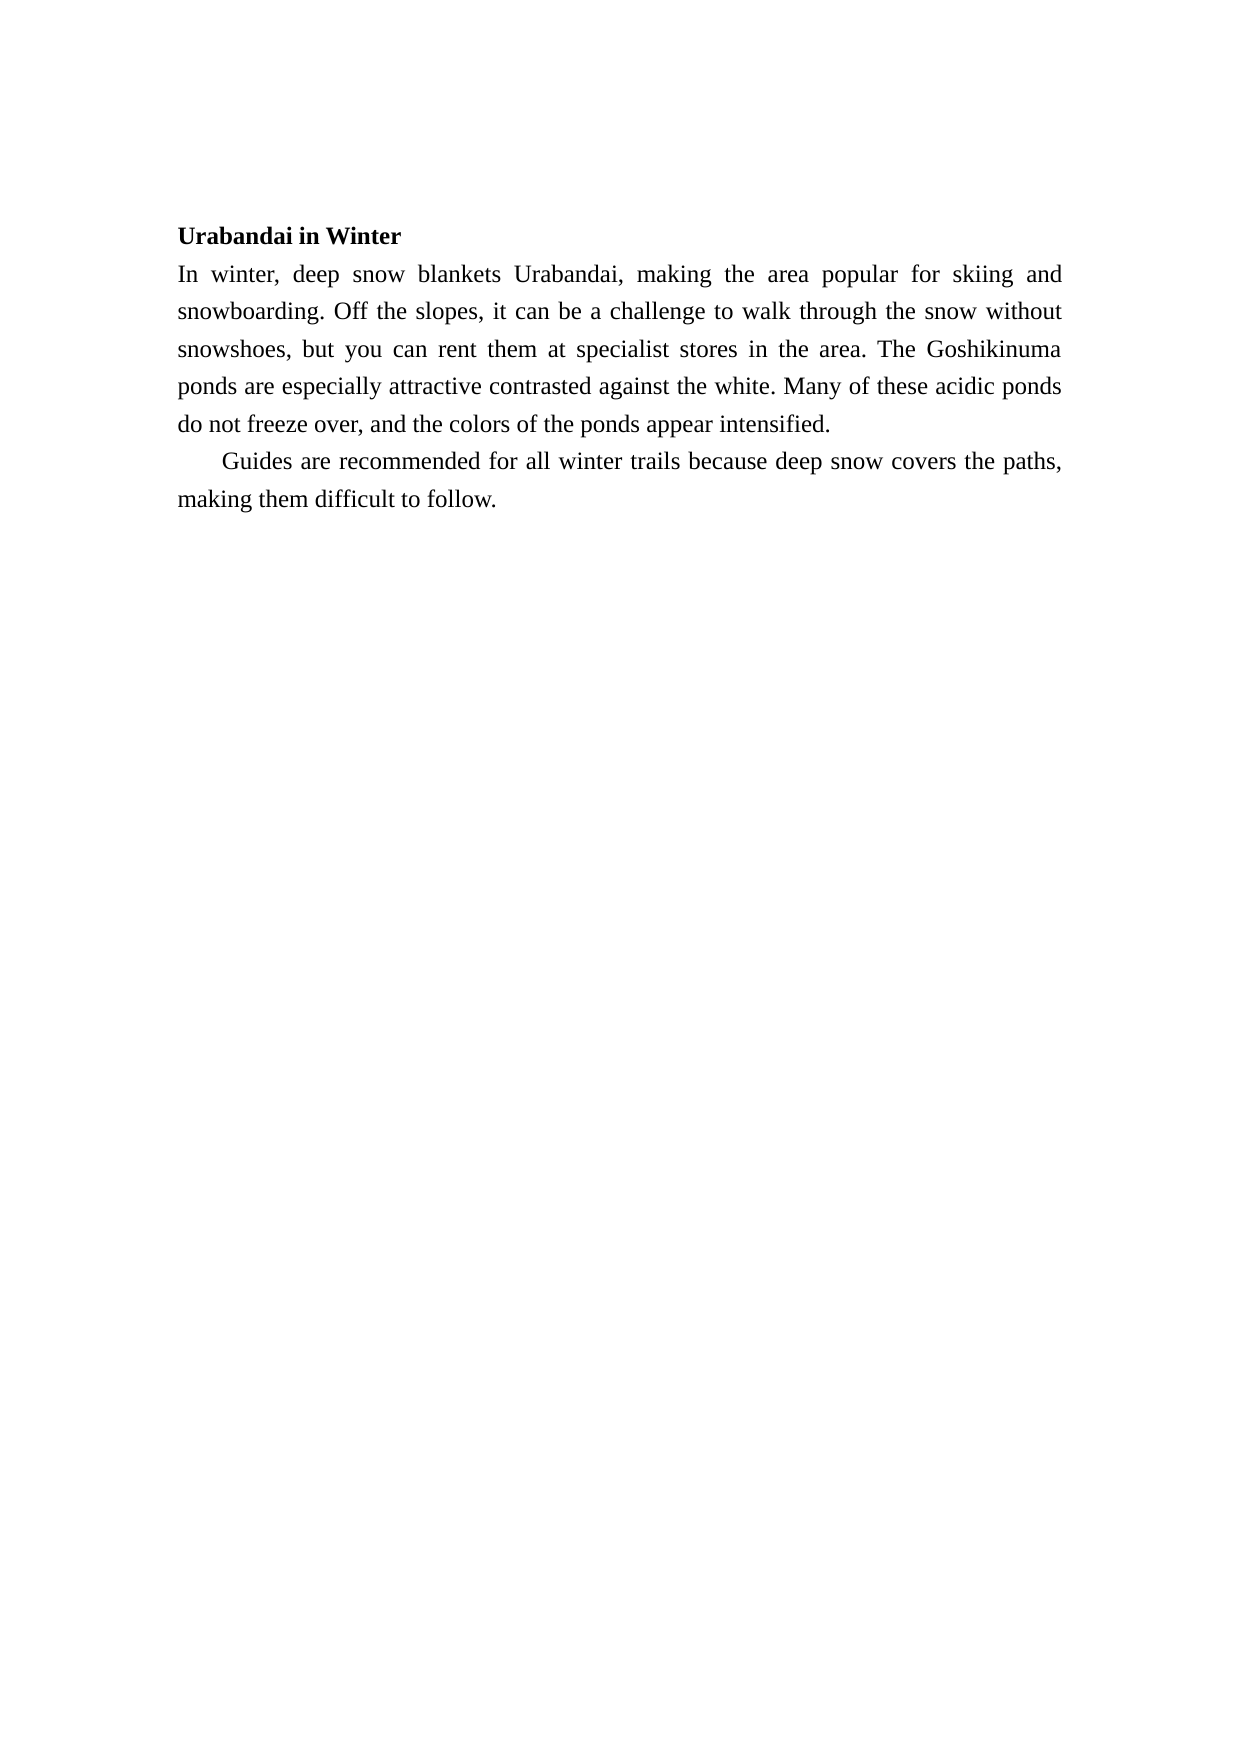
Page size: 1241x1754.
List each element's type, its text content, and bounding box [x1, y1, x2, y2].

text In winter, deep snow blankets Urabandai, making the area popular for skiing and snowboarding. Off the slopes, it can be a challenge to walk through the snow without snowshoes, but you can rent them at specialist stores in the area. The Goshikinuma ponds are especially attractive contrasted against the white. Many of these acidic ponds do not freeze over, and the colors of the ponds appear intensified. [177, 254, 1063, 442]
text Guides are recommended for all winter trails because deep snow covers the paths, making them difficult to follow. [177, 442, 1063, 517]
text Urabandai in Winter [177, 217, 1063, 254]
